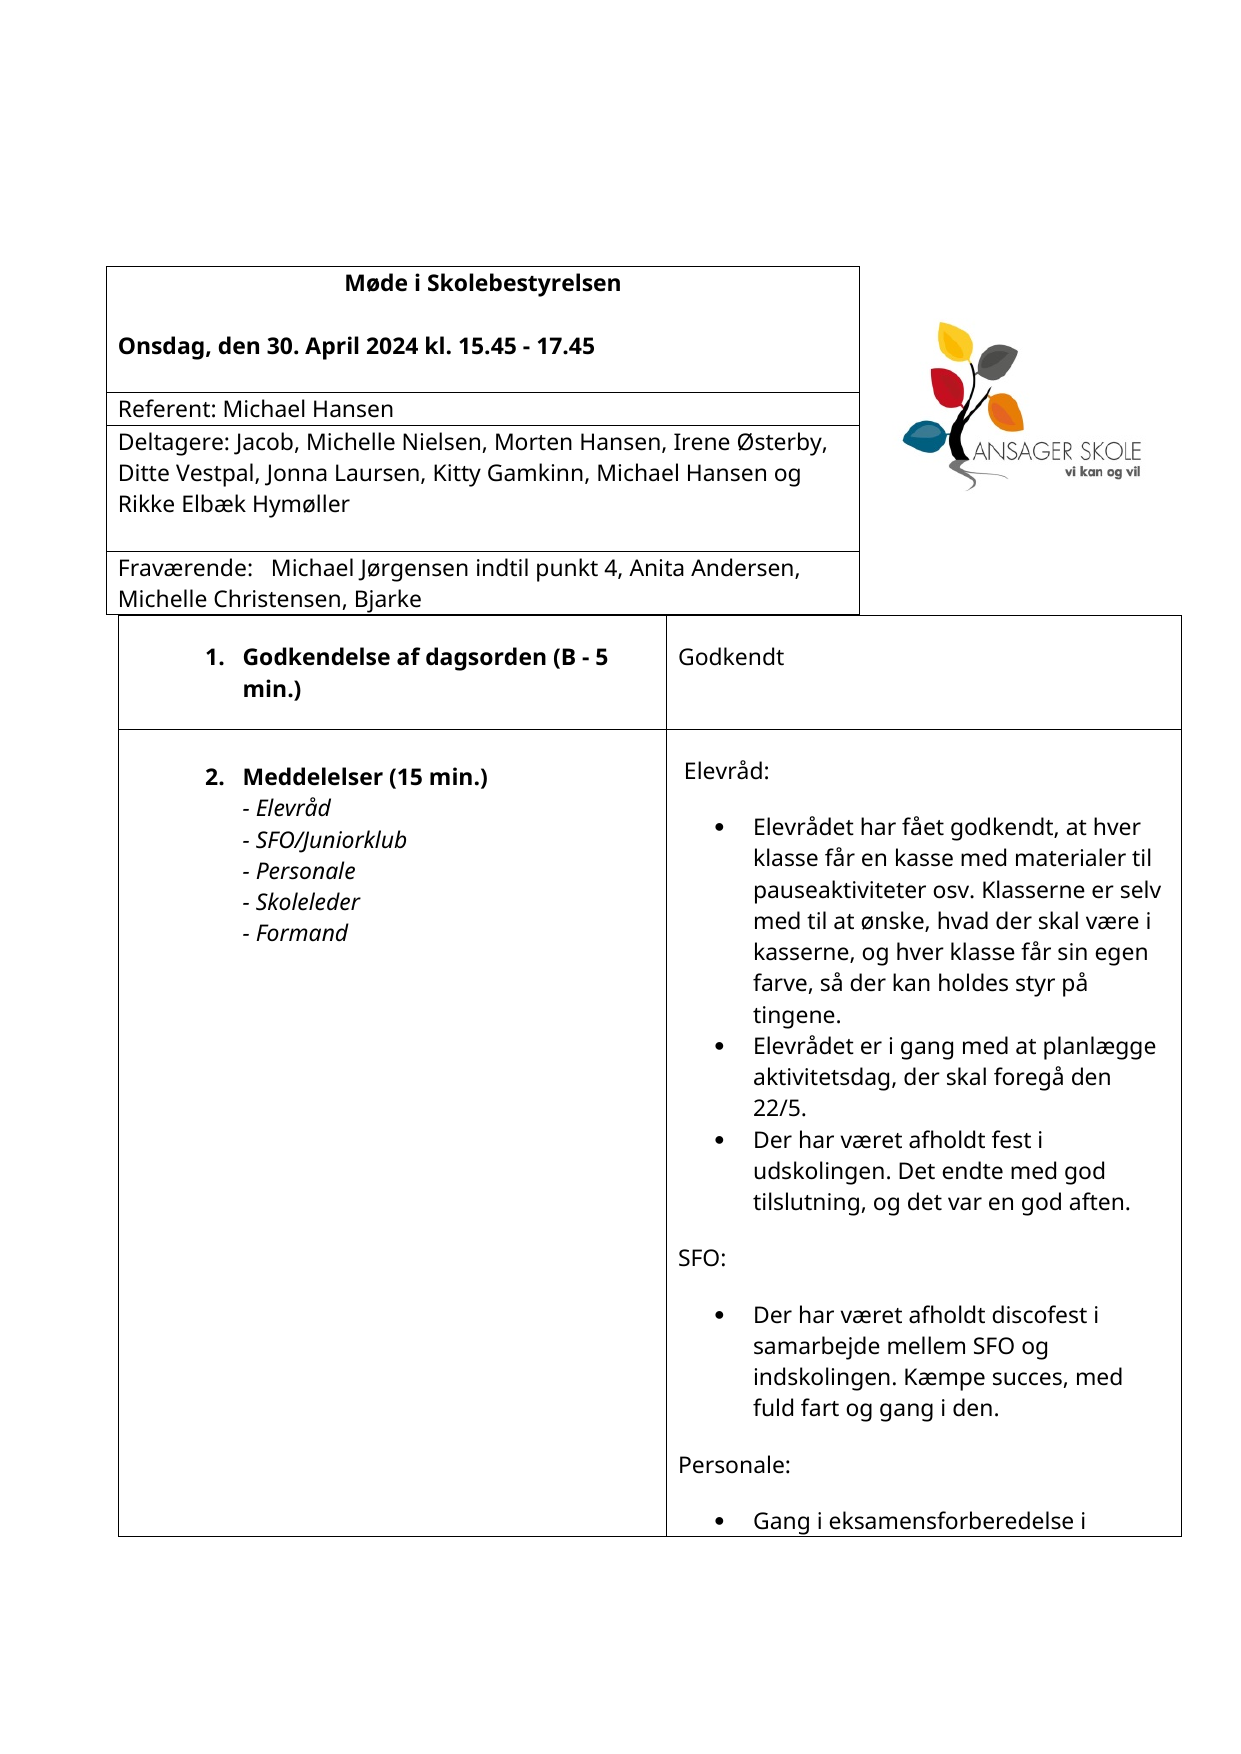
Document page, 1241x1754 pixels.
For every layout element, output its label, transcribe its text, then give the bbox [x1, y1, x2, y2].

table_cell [667, 730, 1181, 1536]
table_cell Referent: Michael Hansen [107, 393, 859, 424]
picture [892, 273, 1149, 549]
table_cell Deltagere: Jacob, Michelle Nielsen, Morten Hansen, Irene Østerby, Ditte Vestpal, Jonna Laursen, Kitty Gamkinn, Michael Hansen og Rikke Elbæk Hymøller [107, 426, 859, 551]
table_header Møde i Skolebestyrelsen Onsdag, den 30. April 2024 kl. 15.45 - 17.45 [107, 267, 859, 392]
table_cell Fraværende: Michael Jørgensen indtil punkt 4, Anita Andersen, Michelle Christensen, Bjarke [107, 552, 859, 614]
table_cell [119, 730, 666, 1536]
table_header Godkendt [667, 616, 1181, 729]
table_header Godkendelse af dagsorden (B - 5 min.) [119, 616, 666, 729]
